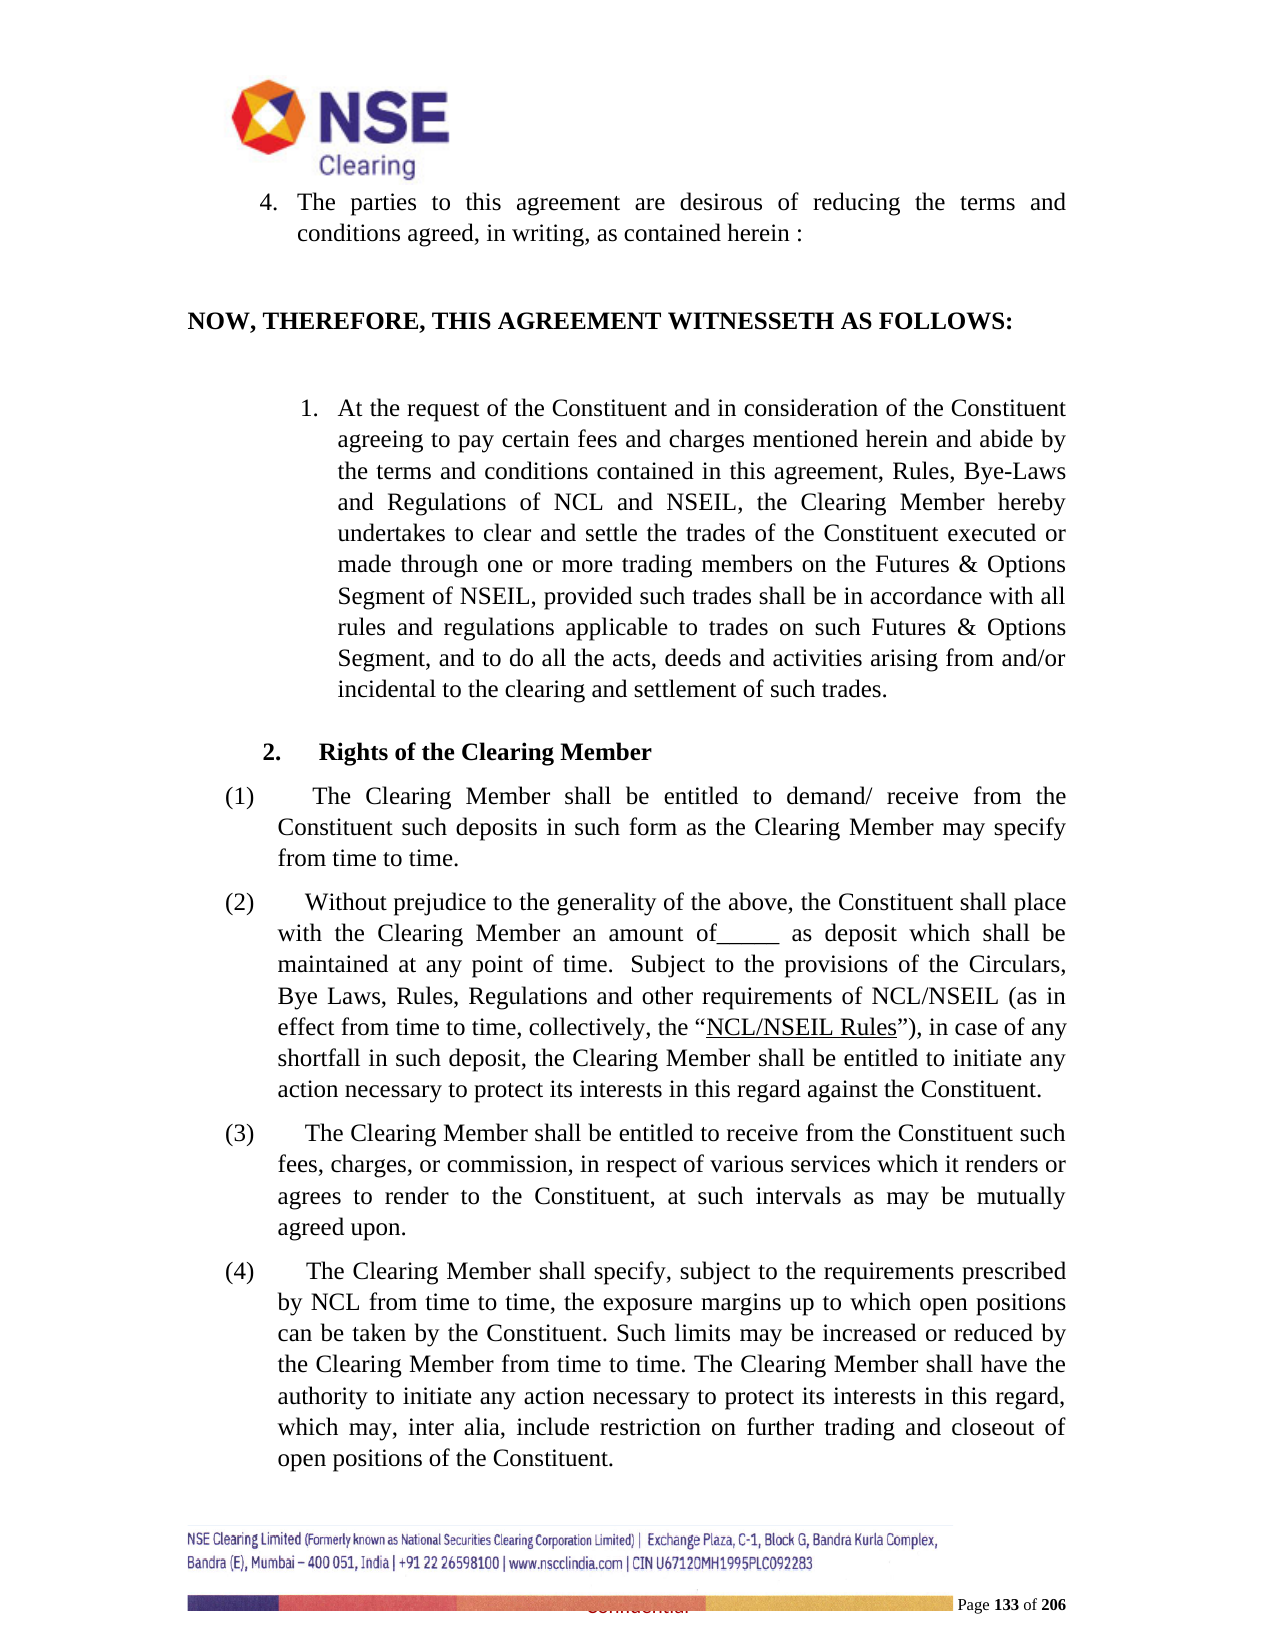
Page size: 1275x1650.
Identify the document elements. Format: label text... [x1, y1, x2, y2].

list At the request of the Constituent and in consideration of the Constituent agreeing to pay certain fees and charges mentioned herein and abide by the terms and conditions contained in this agreement, Rules, Bye-Laws and Regulations of NCL and NSEIL, the Clearing Member hereby undertakes to clear and settle the trades of the Constituent executed or made through one or more trading members on the Futures & Options Segment of NSEIL, provided such trades shall be in accordance with all rules and regulations applicable to trades on such Futures & Options Segment, and to do all the acts, deeds and activities arising from and/or incidental to the clearing and settlement of such trades. [300, 391, 1067, 703]
text 2. Rights of the Clearing Member [262, 734, 1107, 766]
picture [187, 75, 493, 185]
text (2) Without prejudice to the generality of the above, the Constituent shall place with the Clearing Member an amount of_____ as deposit which shall be maintained at any point of time. Subject to the provisions of the Circulars, Bye Laws, Rules, Regulations and other requirements of NCL/NSEIL (as in effect from time to time, collectively, the “NCL/NSEIL Rules”), in case of any shortfall in such deposit, the Clearing Member shall be entitled to initiate any action necessary to protect its interests in this regard against the Constituent. [225, 884, 1067, 1103]
text Now, therefore, this agreement witnesseth as FOLLOWS: [187, 303, 1067, 334]
text (3) The Clearing Member shall be entitled to receive from the Constituent such fees, charges, or commission, in respect of various services which it renders or agrees to render to the Constituent, at such intervals as may be mutually agreed upon. [225, 1116, 1067, 1241]
text (1) The Clearing Member shall be entitled to demand/ receive from the Constituent such deposits in such form as the Clearing Member may specify from time to time. [225, 778, 1067, 872]
picture [187, 1525, 954, 1611]
text (4) The Clearing Member shall specify, subject to the requirements prescribed by NCL from time to time, the exposure margins up to which open positions can be taken by the Constituent. Such limits may be increased or reduced by the Clearing Member from time to time. The Clearing Member shall have the authority to initiate any action necessary to protect its interests in this regard, which may, inter alia, include restriction on further trading and closeout of open positions of the Constituent. [225, 1253, 1067, 1472]
list The parties to this agreement are desirous of reducing the terms and conditions agreed, in writing, as contained herein : [259, 184, 1067, 247]
